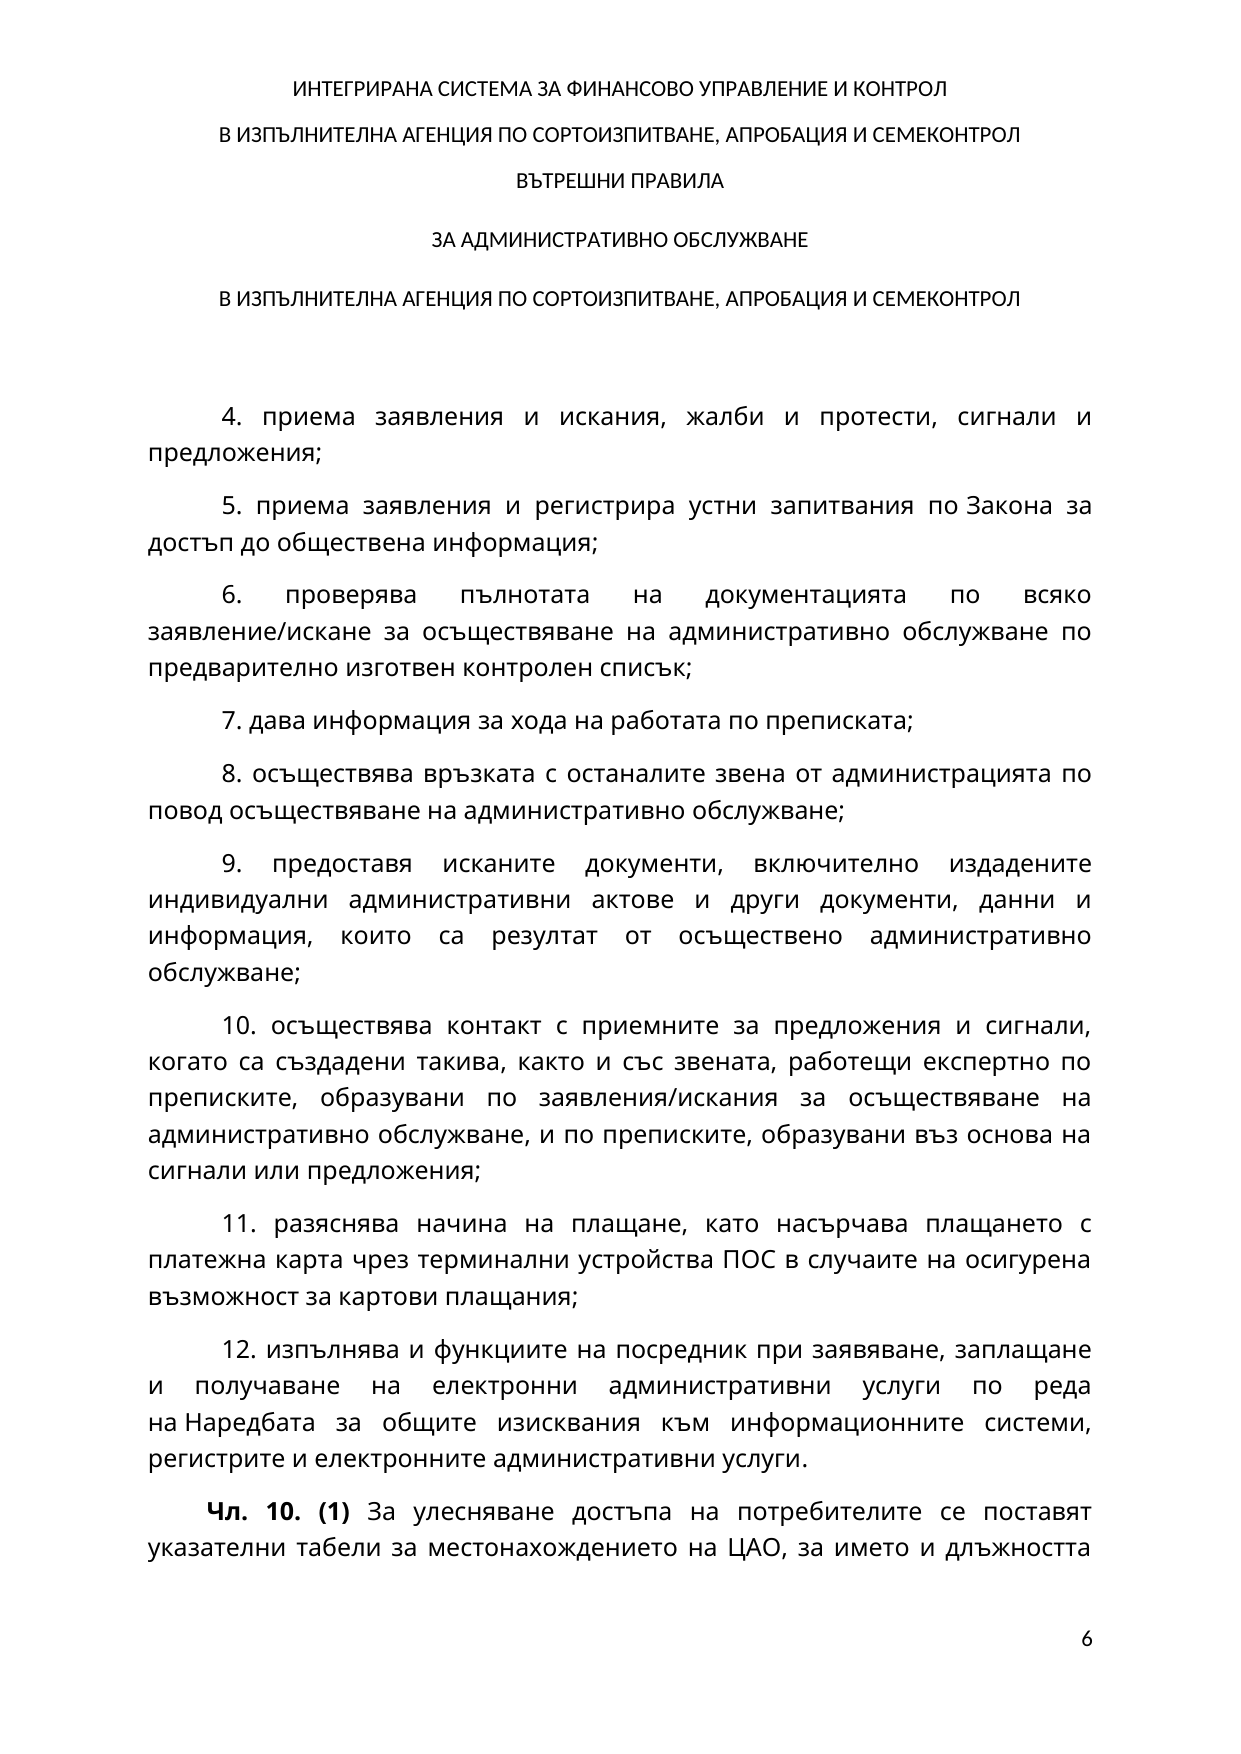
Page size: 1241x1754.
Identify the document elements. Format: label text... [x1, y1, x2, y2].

text 9. предоставя исканите документи, включително издадените индивидуални административни актове и други документи, данни и информация, които са резултат от осъществено административно обслужване; [148, 845, 1093, 988]
text 12. изпълнява и функциите на посредник при заявяване, заплащане и получаване на електронни административни услуги по реда на Наредбата за общите изисквания към информационните системи, регистрите и електронните административни услуги. [148, 1332, 1093, 1475]
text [148, 1494, 1093, 1564]
text 11. разяснява начина на плащане, като насърчава плащането с платежна карта чрез терминални устройства ПОС в случаите на осигурена възможност за картови плащания; [148, 1206, 1093, 1313]
text 4. приема заявления и искания, жалби и протести, сигнали и предложения; [148, 398, 1093, 469]
text 10. осъществява контакт с приемните за предложения и сигнали, когато са създадени такива, както и със звената, работещи експертно по преписките, образувани по заявления/искания за осъществяване на административно обслужване, и по преписките, образувани въз основа на сигнали или предложения; [148, 1007, 1093, 1187]
text 6. проверява пълнотата на документацията по всяко заявление/искане за осъществяване на административно обслужване по предварително изготвен контролен списък; [148, 577, 1093, 684]
text 7. дава информация за хода на работата по преписката; [148, 703, 1093, 737]
text 5. приема заявления и регистрира устни запитвания по Закона за достъп до обществена информация; [148, 488, 1093, 558]
text 8. осъществява връзката с останалите звена от администрацията по повод осъществяване на административно обслужване; [148, 756, 1093, 826]
